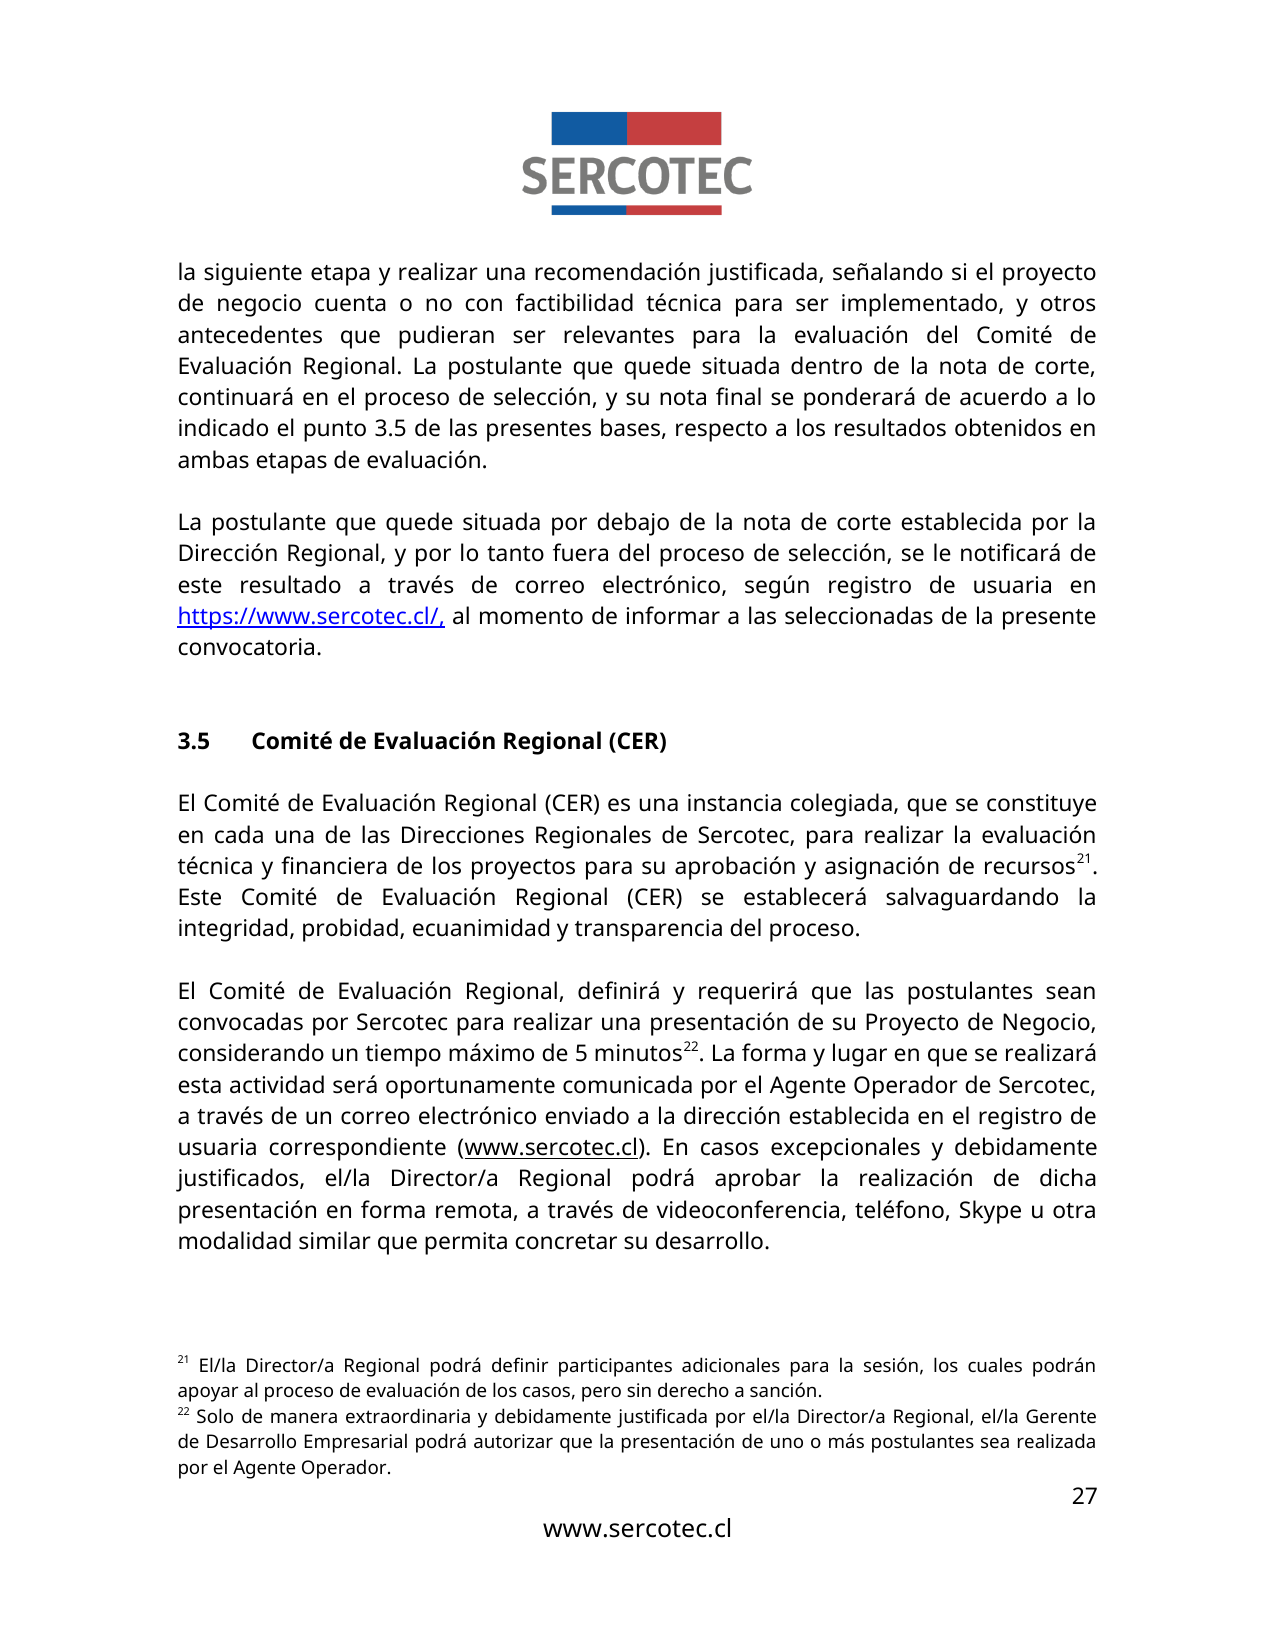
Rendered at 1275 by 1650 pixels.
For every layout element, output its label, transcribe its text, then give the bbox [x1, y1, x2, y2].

picture [512, 105, 763, 225]
text La postulante que quede situada por debajo de la nota de corte establecida por la Dirección Regional, y por lo tanto fuera del proceso de selección, se le notificará de este resultado a través de correo electrónico, según registro de usuaria en https://www.sercotec.cl/, al momento de informar a las seleccionadas de la presente convocatoria. [177, 506, 1098, 662]
text El Comité de Evaluación Regional (CER) es una instancia colegiada, que se constituye en cada una de las Direcciones Regionales de Sercotec, para realizar la evaluación técnica y financiera de los proyectos para su aprobación y asignación de recursos. Este Comité de Evaluación Regional (CER) se establecerá salvaguardando la integridad, probidad, ecuanimidad y transparencia del proceso. [177, 787, 1098, 944]
text 3.5 Comité de Evaluación Regional (CER) [177, 725, 1098, 756]
text El Comité de Evaluación Regional, definirá y requerirá que las postulantes sean convocadas por Sercotec para realizar una presentación de su Proyecto de Negocio, considerando un tiempo máximo de 5 minutos. La forma y lugar en que se realizará esta actividad será oportunamente comunicada por el Agente Operador de Sercotec, a través de un correo electrónico enviado a la dirección establecida en el registro de usuaria correspondiente (www.sercotec.cl). En casos excepcionales y debidamente justificados, el/la Director/a Regional podrá aprobar la realización de dicha presentación en forma remota, a través de videoconferencia, teléfono, Skype u otra modalidad similar que permita concretar su desarrollo. [177, 975, 1098, 1256]
